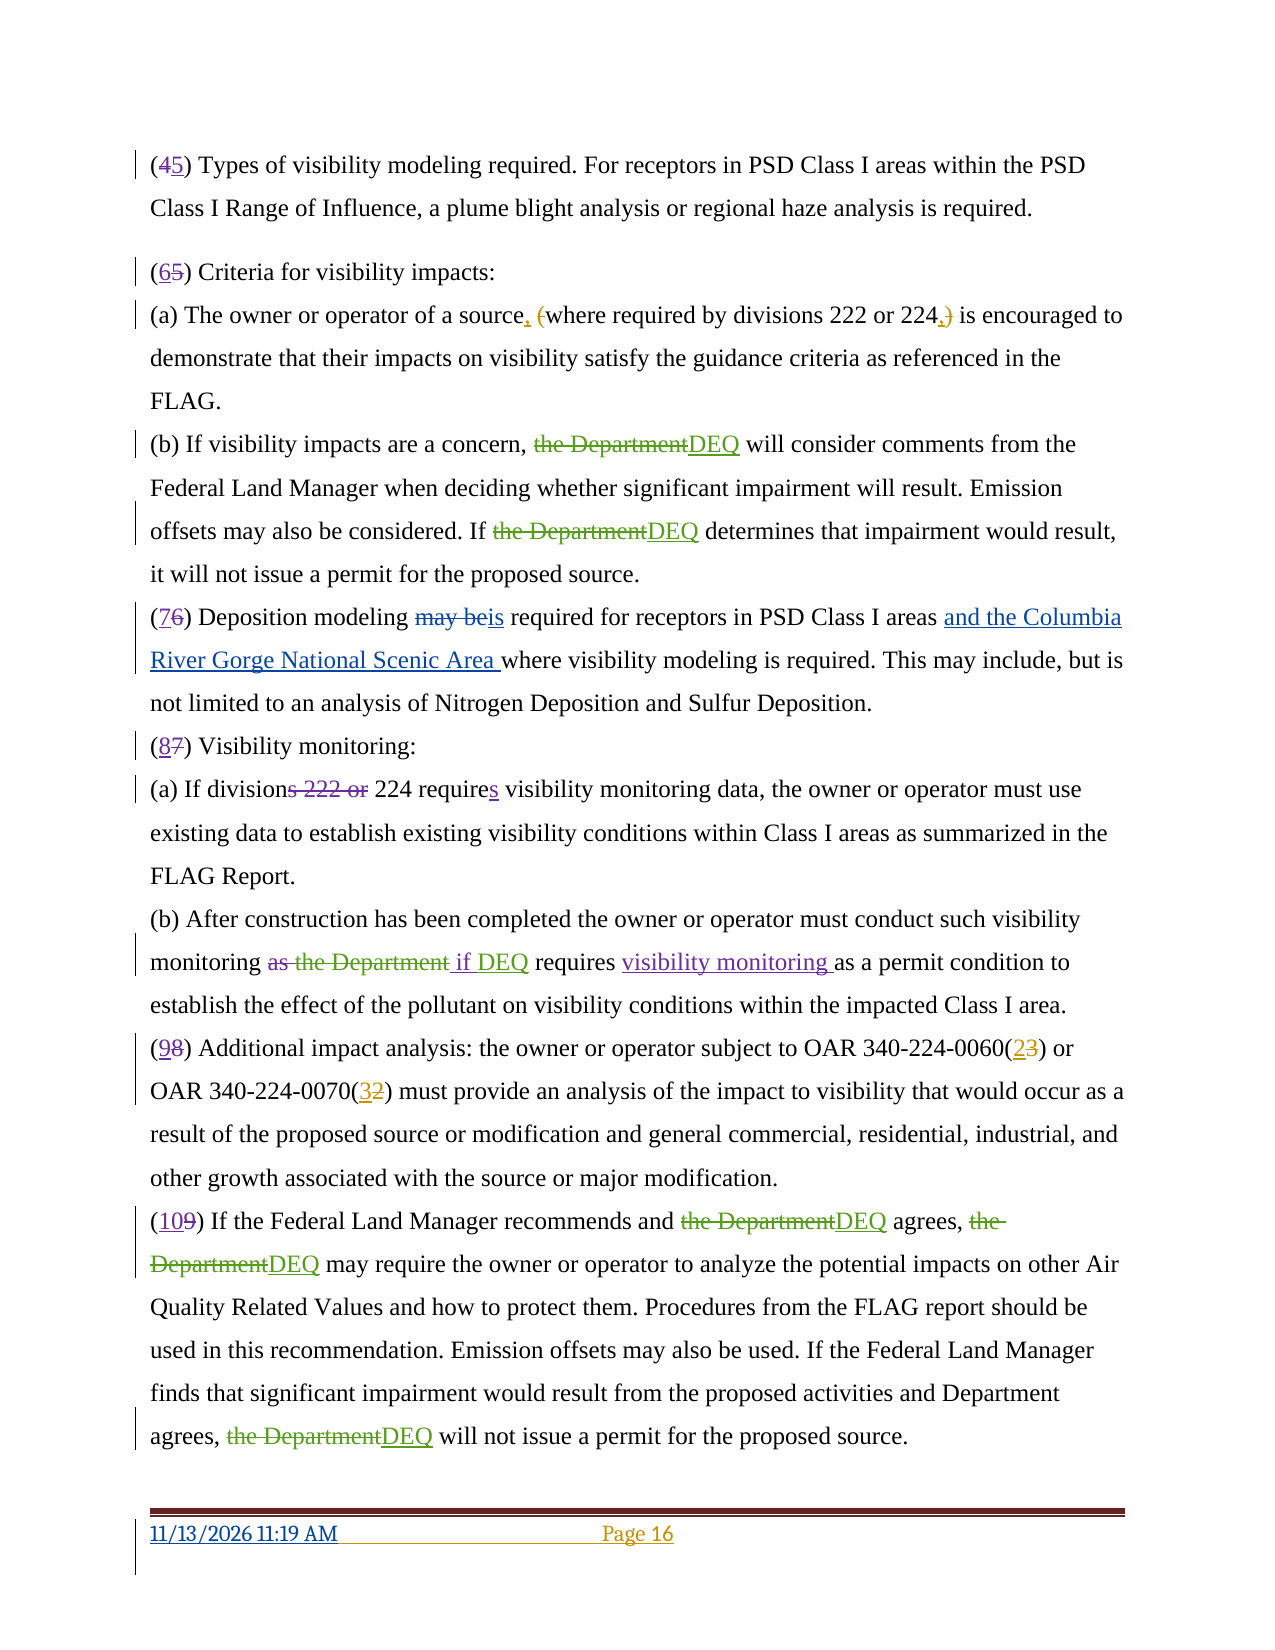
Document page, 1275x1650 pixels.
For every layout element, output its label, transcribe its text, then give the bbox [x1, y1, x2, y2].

text (b) If visibility impacts are a concern, will consider comments from the Federal Land Manager when deciding whether significant impairment will result. Emission offsets may also be considered. If determines that impairment would result, it will not issue a permit for the proposed source. [150, 429, 1125, 588]
text (a) The owner or operator of a source where required by divisions 222 or 224 is encouraged to demonstrate that their impacts on visibility satisfy the guidance criteria as referenced in the FLAG. [150, 300, 1125, 415]
text () Types of visibility modeling required. For receptors in PSD Class I areas within the PSD Class I Range of Influence, a plume blight analysis or regional haze analysis is required. [150, 150, 1125, 222]
text () If the Federal Land Manager recommends and agrees, may require the owner or operator to analyze the potential impacts on other Air Quality Related Values and how to protect them. Procedures from the FLAG report should be used in this recommendation. Emission offsets may also be used. If the Federal Land Manager finds that significant impairment would result from the proposed activities and Department agrees, will not issue a permit for the proposed source. [150, 1206, 1125, 1450]
text () Deposition modeling required for receptors in PSD Class I areas where visibility modeling is required. This may include, but is not limited to an analysis of Nitrogen Deposition and Sulfur Deposition. [150, 602, 1125, 717]
text (b) After construction has been completed the owner or operator must conduct such visibility monitoring requires as a permit condition to establish the effect of the pollutant on visibility conditions within the impacted Class I area. [150, 904, 1125, 1019]
text () Additional impact analysis: the owner or operator subject to OAR 340-224-0060() or OAR 340-224-0070() must provide an analysis of the impact to visibility that would occur as a result of the proposed source or modification and general commercial, residential, industrial, and other growth associated with the source or major modification. [150, 1033, 1125, 1191]
text (a) If division 224 require visibility monitoring data, the owner or operator must use existing data to establish existing visibility conditions within Class I areas as summarized in the FLAG Report. [150, 774, 1125, 889]
text () Criteria for visibility impacts: [150, 257, 1125, 286]
text () Visibility monitoring: [150, 731, 1125, 760]
